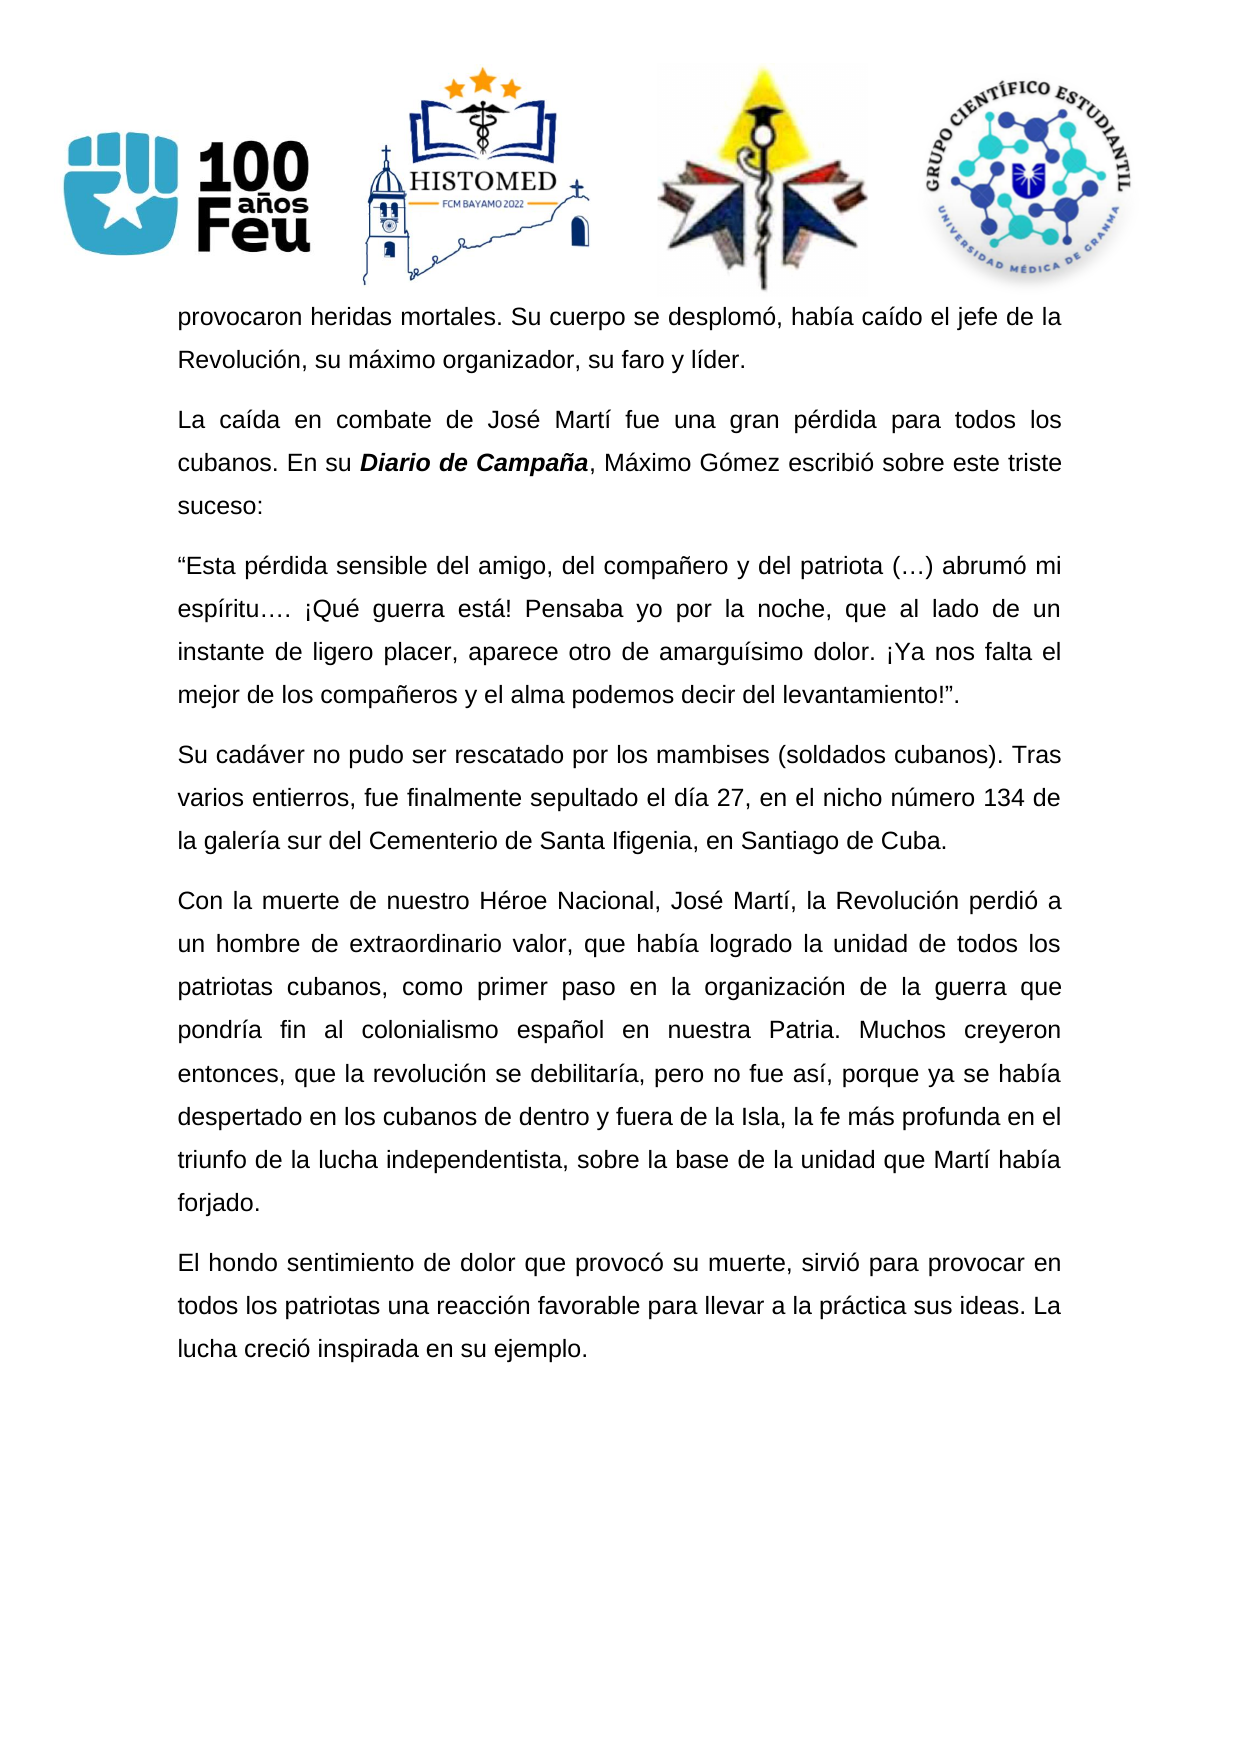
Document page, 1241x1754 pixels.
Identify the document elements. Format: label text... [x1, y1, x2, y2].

picture [906, 58, 1150, 295]
text Con la muerte de nuestro Héroe Nacional, José Martí, la Revolución perdió a un hombre de extraordinario valor, que había logrado la unidad de todos los patriotas cubanos, como primer paso en la organización de la guerra que pondría fin al colonialismo español en nuestra Patria. Muchos creyeron entonces, que la revolución se debilitaría, pero no fue así, porque ya se había despertado en los cubanos de dentro y fuera de la Isla, la fe más profunda en el triunfo de la lucha independentista, sobre la base de la unidad que Martí había forjado. [177, 886, 1063, 1217]
picture [657, 63, 869, 148]
text “Esta pérdida sensible del amigo, del compañero y del patriota (…) abrumó mi espíritu…. ¡Qué guerra está! Pensaba yo por la noche, que al lado de un instante de ligero placer, aparece otro de amarguísimo dolor. ¡Ya nos falta el mejor de los compañeros y el alma podemos decir del levantamiento!”. [177, 551, 1063, 709]
text El hondo sentimiento de dolor que provocó su muerte, sirvió para provocar en todos los patriotas una reacción favorable para llevar a la práctica sus ideas. La lucha creció inspirada en su ejemplo. [177, 1248, 1063, 1363]
text La caída en combate de José Martí fue una gran pérdida para todos los cubanos. En su Diario de Campaña, Máximo Gómez escribió sobre este triste suceso: [177, 405, 1063, 520]
picture [43, 109, 344, 271]
picture [360, 64, 592, 148]
text Su cadáver no pudo ser rescatado por los mambises (soldados cubanos). Tras varios entierros, fue finalmente sepultado el día 27, en el nicho número 134 de la galería sur del Cementerio de Santa Ifigenia, en Santiago de Cuba. [177, 740, 1063, 855]
